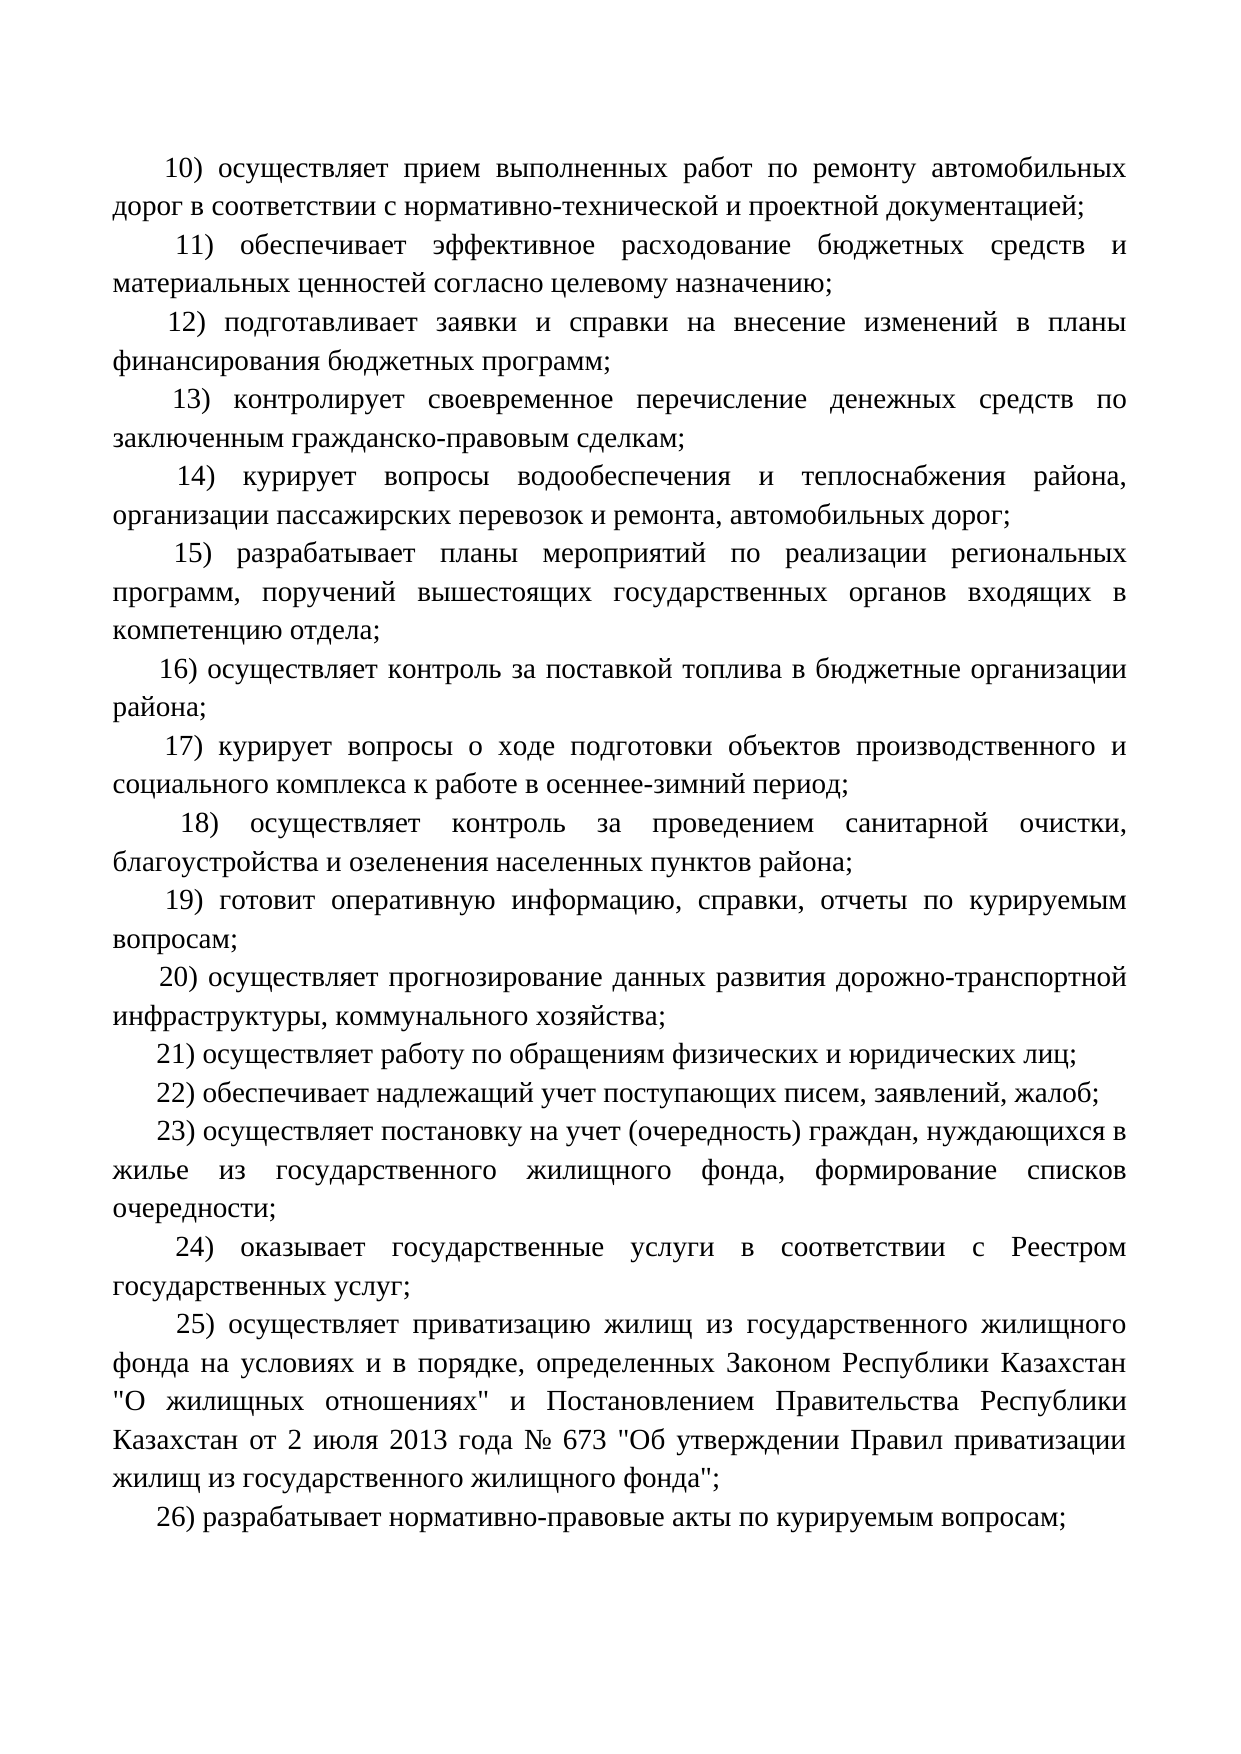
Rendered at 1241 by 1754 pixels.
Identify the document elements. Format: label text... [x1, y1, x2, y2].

text 17) курирует вопросы о ходе подготовки объектов производственного и социального комплекса к работе в осеннее-зимний период; [112, 728, 1128, 800]
text 14) курирует вопросы водообеспечения и теплоснабжения района, организации пассажирских перевозок и ремонта, автомобильных дорог; [112, 458, 1128, 530]
text 22) обеспечивает надлежащий учет поступающих писем, заявлений, жалоб; [112, 1075, 1128, 1108]
text 20) осуществляет прогнозирование данных развития дорожно-транспортной инфраструктуры, коммунального хозяйства; [112, 959, 1128, 1031]
text 21) осуществляет работу по обращениям физических и юридических лиц; [112, 1036, 1128, 1070]
text 15) разрабатывает планы мероприятий по реализации региональных программ, поручений вышестоящих государственных органов входящих в компетенцию отдела; [112, 535, 1128, 646]
text 10) осуществляет прием выполненных работ по ремонту автомобильных дорог в соответствии с нормативно-технической и проектной документацией; [112, 150, 1128, 222]
text 23) осуществляет постановку на учет (очередность) граждан, нуждающихся в жилье из государственного жилищного фонда, формирование списков очередности; [112, 1113, 1128, 1224]
text 16) осуществляет контроль за поставкой топлива в бюджетные организации района; [112, 651, 1128, 723]
text 19) готовит оперативную информацию, справки, отчеты по курируемым вопросам; [112, 882, 1128, 954]
text 26) разрабатывает нормативно-правовые акты по курируемым вопросам; [112, 1499, 1128, 1532]
text 24) оказывает государственные услуги в соответствии с Реестром государственных услуг; [112, 1229, 1128, 1301]
text 18) осуществляет контроль за проведением санитарной очистки, благоустройства и озеленения населенных пунктов района; [112, 805, 1128, 877]
text 11) обеспечивает эффективное расходование бюджетных средств и материальных ценностей согласно целевому назначению; [112, 227, 1128, 299]
text 25) осуществляет приватизацию жилищ из государственного жилищного фонда на условиях и в порядке, определенных Законом Республики Казахстан "О жилищных отношениях" и Постановлением Правительства Республики Казахстан от 2 июля 2013 года № 673 "Об утверждении Правил приватизации жилищ из государственного жилищного фонда"; [112, 1306, 1128, 1494]
text 13) контролирует своевременное перечисление денежных средств по заключенным гражданско-правовым сделкам; [112, 381, 1128, 453]
text 12) подготавливает заявки и справки на внесение изменений в планы финансирования бюджетных программ; [112, 304, 1128, 376]
